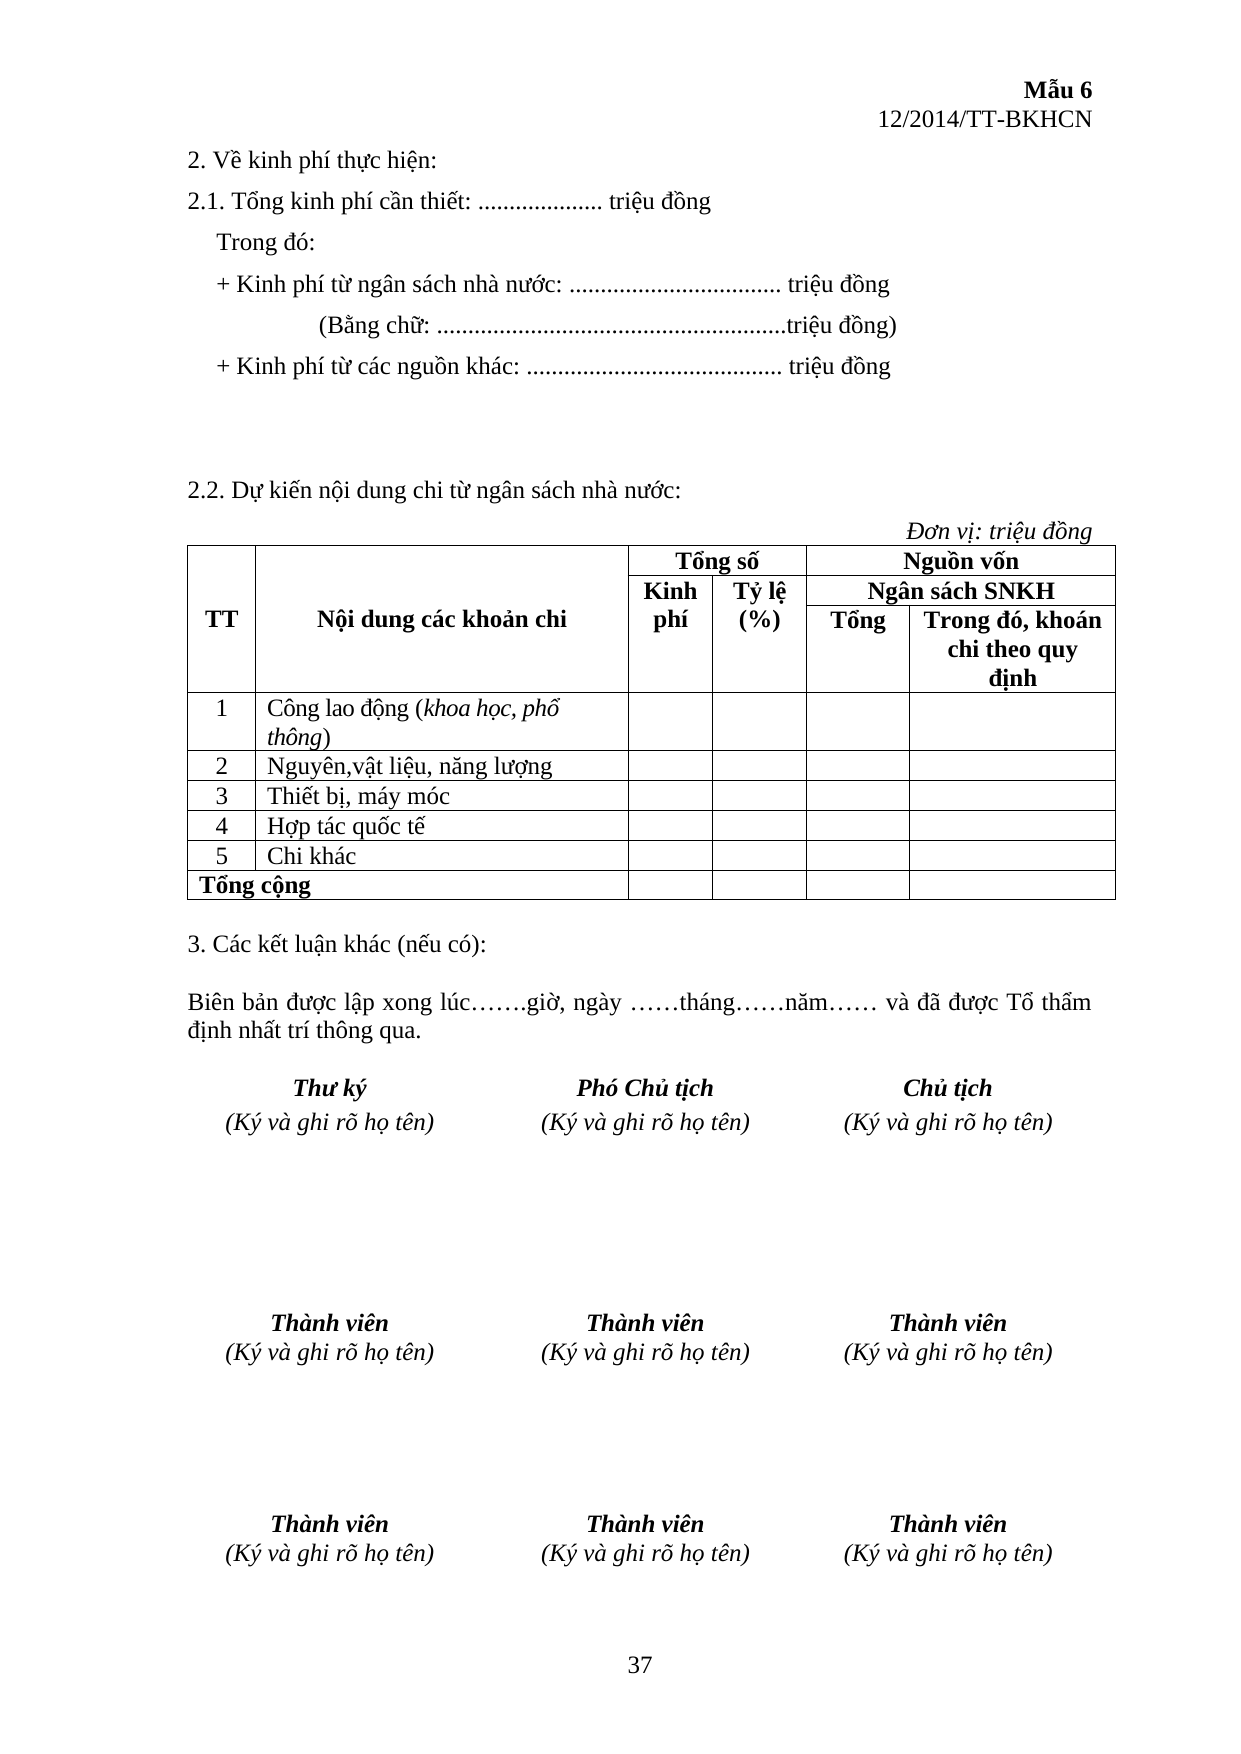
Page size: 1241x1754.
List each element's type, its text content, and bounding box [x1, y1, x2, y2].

table_cell Kinh phí [629, 576, 712, 692]
table_cell 2 [188, 751, 255, 780]
table_cell 3 [188, 781, 255, 810]
text 2.1. Tổng kinh phí cần thiết: .................... triệu đồng [187, 186, 1092, 215]
table_cell Tổng cộng [188, 871, 628, 899]
table_cell [910, 693, 1115, 750]
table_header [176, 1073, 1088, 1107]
table_cell [910, 781, 1115, 810]
table_cell [807, 751, 909, 780]
table_cell Hợp tác quốc tế [256, 811, 628, 840]
text Đơn vị: triệu đồng [187, 516, 1092, 545]
text Biên bản được lập xong lúc…….giờ, ngày ……tháng……năm…… và đã được Tổ thẩm định nhất trí thông qua. [187, 987, 1092, 1044]
text Trong đó: [187, 227, 1092, 256]
table_cell [910, 751, 1115, 780]
text 3. Các kết luận khác (nếu có): [187, 929, 1092, 958]
table_header Nội dung các khoản chi [256, 546, 628, 692]
table_cell Thiết bị, máy móc [256, 781, 628, 810]
text (Bằng chữ: ........................................................triệu đồng) [187, 310, 1092, 339]
table_cell [629, 871, 712, 899]
table_cell [713, 781, 806, 810]
table_header Nguồn vốn [807, 546, 1115, 575]
table_cell [629, 841, 712, 869]
table_cell Ngân sách SNKH [807, 576, 1115, 604]
table_cell [629, 811, 712, 840]
text + Kinh phí từ các nguồn khác: ......................................... triệu đồng [187, 351, 1092, 380]
table_cell Nguyên,vật liệu, năng lượng [256, 751, 628, 780]
table_cell Chi khác [256, 841, 628, 869]
table_header Tổng số [629, 546, 806, 575]
table_cell Công lao động (khoa học, phổ thông) [256, 693, 628, 750]
table_header TT [188, 546, 255, 692]
table_cell [807, 781, 909, 810]
table_cell [910, 841, 1115, 869]
table_cell [713, 811, 806, 840]
table_cell [807, 871, 909, 899]
table_cell 5 [188, 841, 255, 869]
table_cell 1 [188, 693, 255, 750]
table_cell [713, 751, 806, 780]
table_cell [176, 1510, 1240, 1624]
table_cell Tổng [807, 606, 909, 692]
text + Kinh phí từ ngân sách nhà nước: .................................. triệu đồng [187, 269, 1092, 297]
table_cell [910, 811, 1115, 840]
table_cell [807, 693, 909, 750]
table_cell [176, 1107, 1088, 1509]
table_cell [713, 841, 806, 869]
table_cell [629, 781, 712, 810]
text 2.2. Dự kiến nội dung chi từ ngân sách nhà nước: [187, 475, 1092, 504]
table_cell [629, 693, 712, 750]
table_cell [807, 811, 909, 840]
table_cell Tỷ lệ (%) [713, 576, 806, 692]
table_cell [629, 751, 712, 780]
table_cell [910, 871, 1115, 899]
table_cell [713, 871, 806, 899]
table_cell [807, 841, 909, 869]
table_cell 4 [188, 811, 255, 840]
table_cell [713, 693, 806, 750]
table_cell Trong đó, khoán chi theo quy định [910, 606, 1115, 692]
text 2. Về kinh phí thực hiện: [187, 145, 1092, 174]
